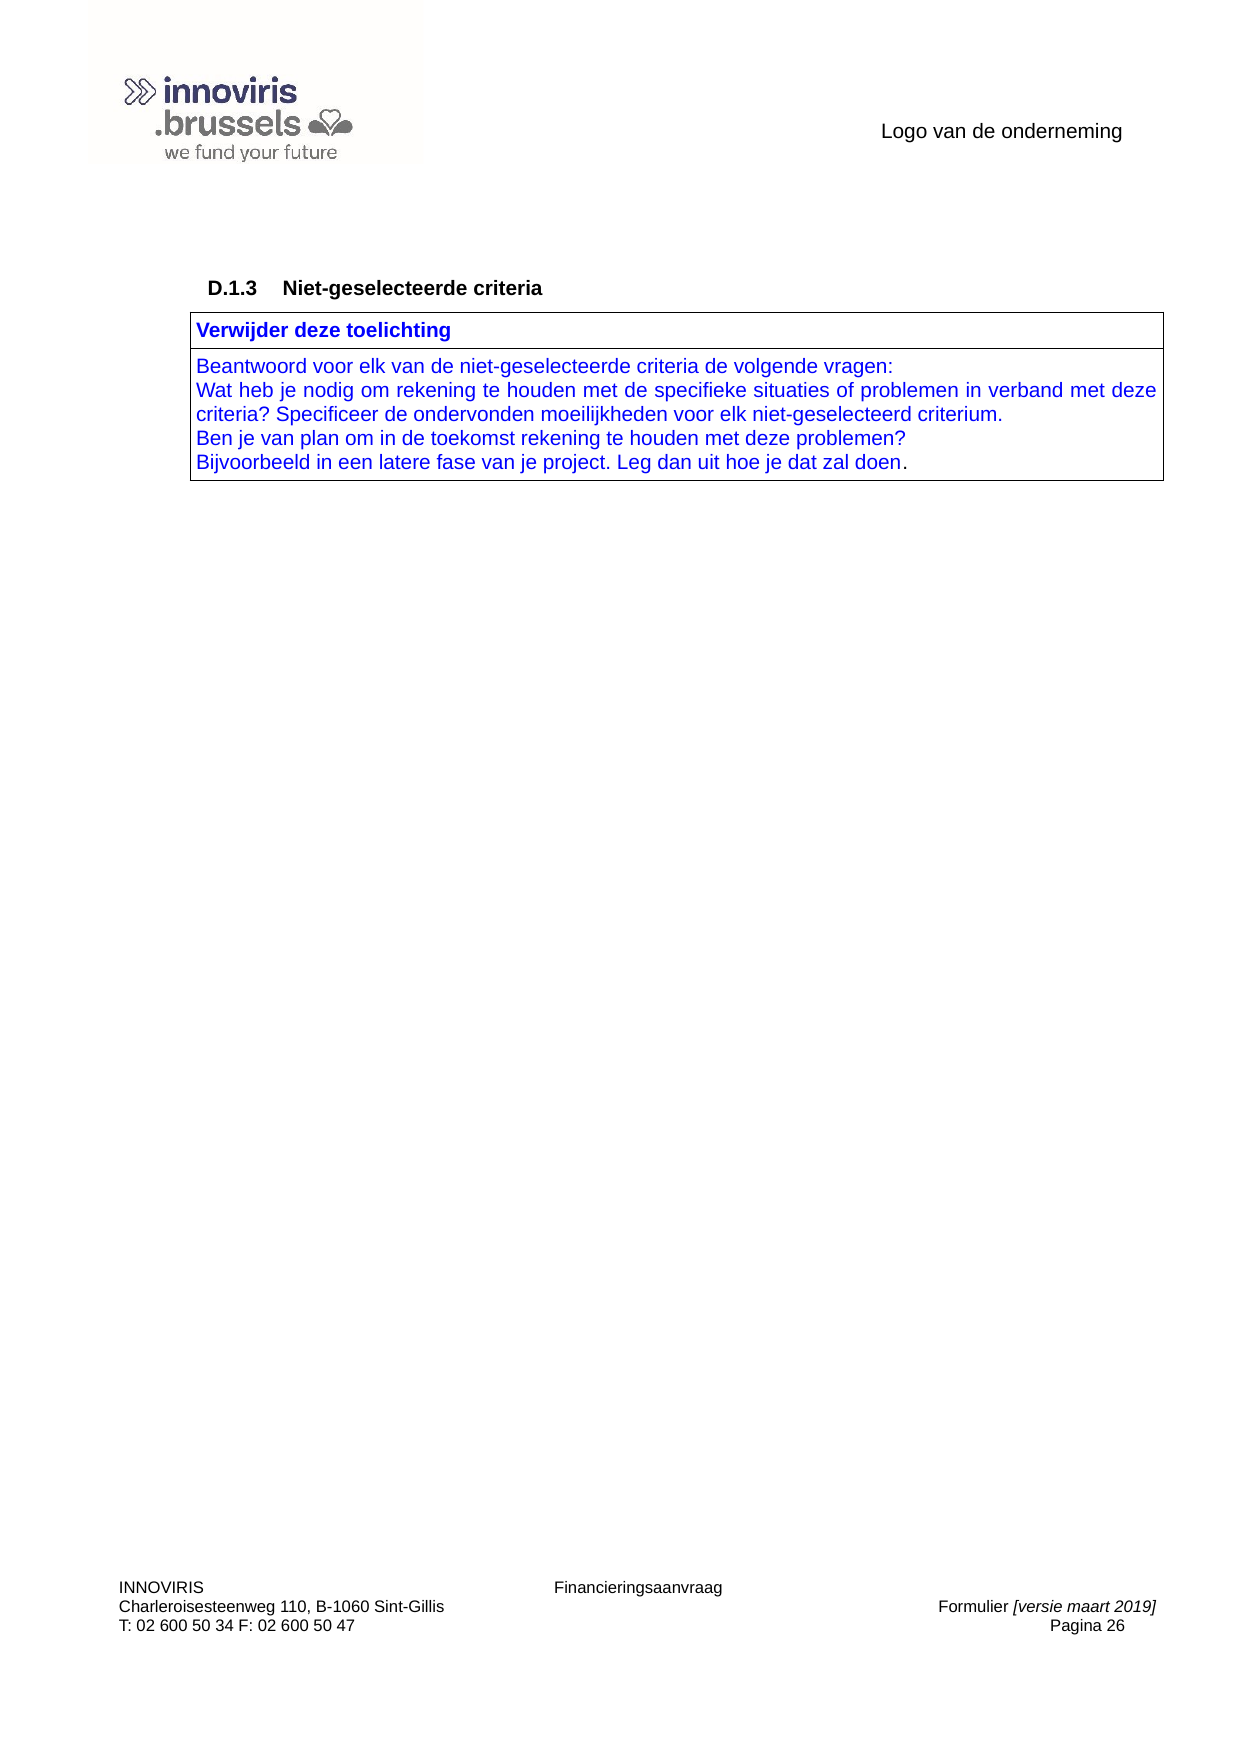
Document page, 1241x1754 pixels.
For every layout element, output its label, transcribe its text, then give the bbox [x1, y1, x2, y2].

subtitle Niet-geselecteerde criteria [207, 276, 1121, 300]
table_cell Beantwoord voor elk van de niet-geselecteerde criteria de volgende vragen: Wat heb je nodig om rekening te houden met de specifieke situaties of problemen in verband met deze criteria? Specificeer de ondervonden moeilijkheden voor elk niet-geselecteerd criterium. Ben je van plan om in de toekomst rekening te houden met deze problemen? Bijvoorbeeld in een latere fase van je project. Leg dan uit hoe je dat zal doen. [191, 349, 1163, 480]
table_header Verwijder deze toelichting [191, 313, 1163, 348]
picture [88, 0, 424, 164]
